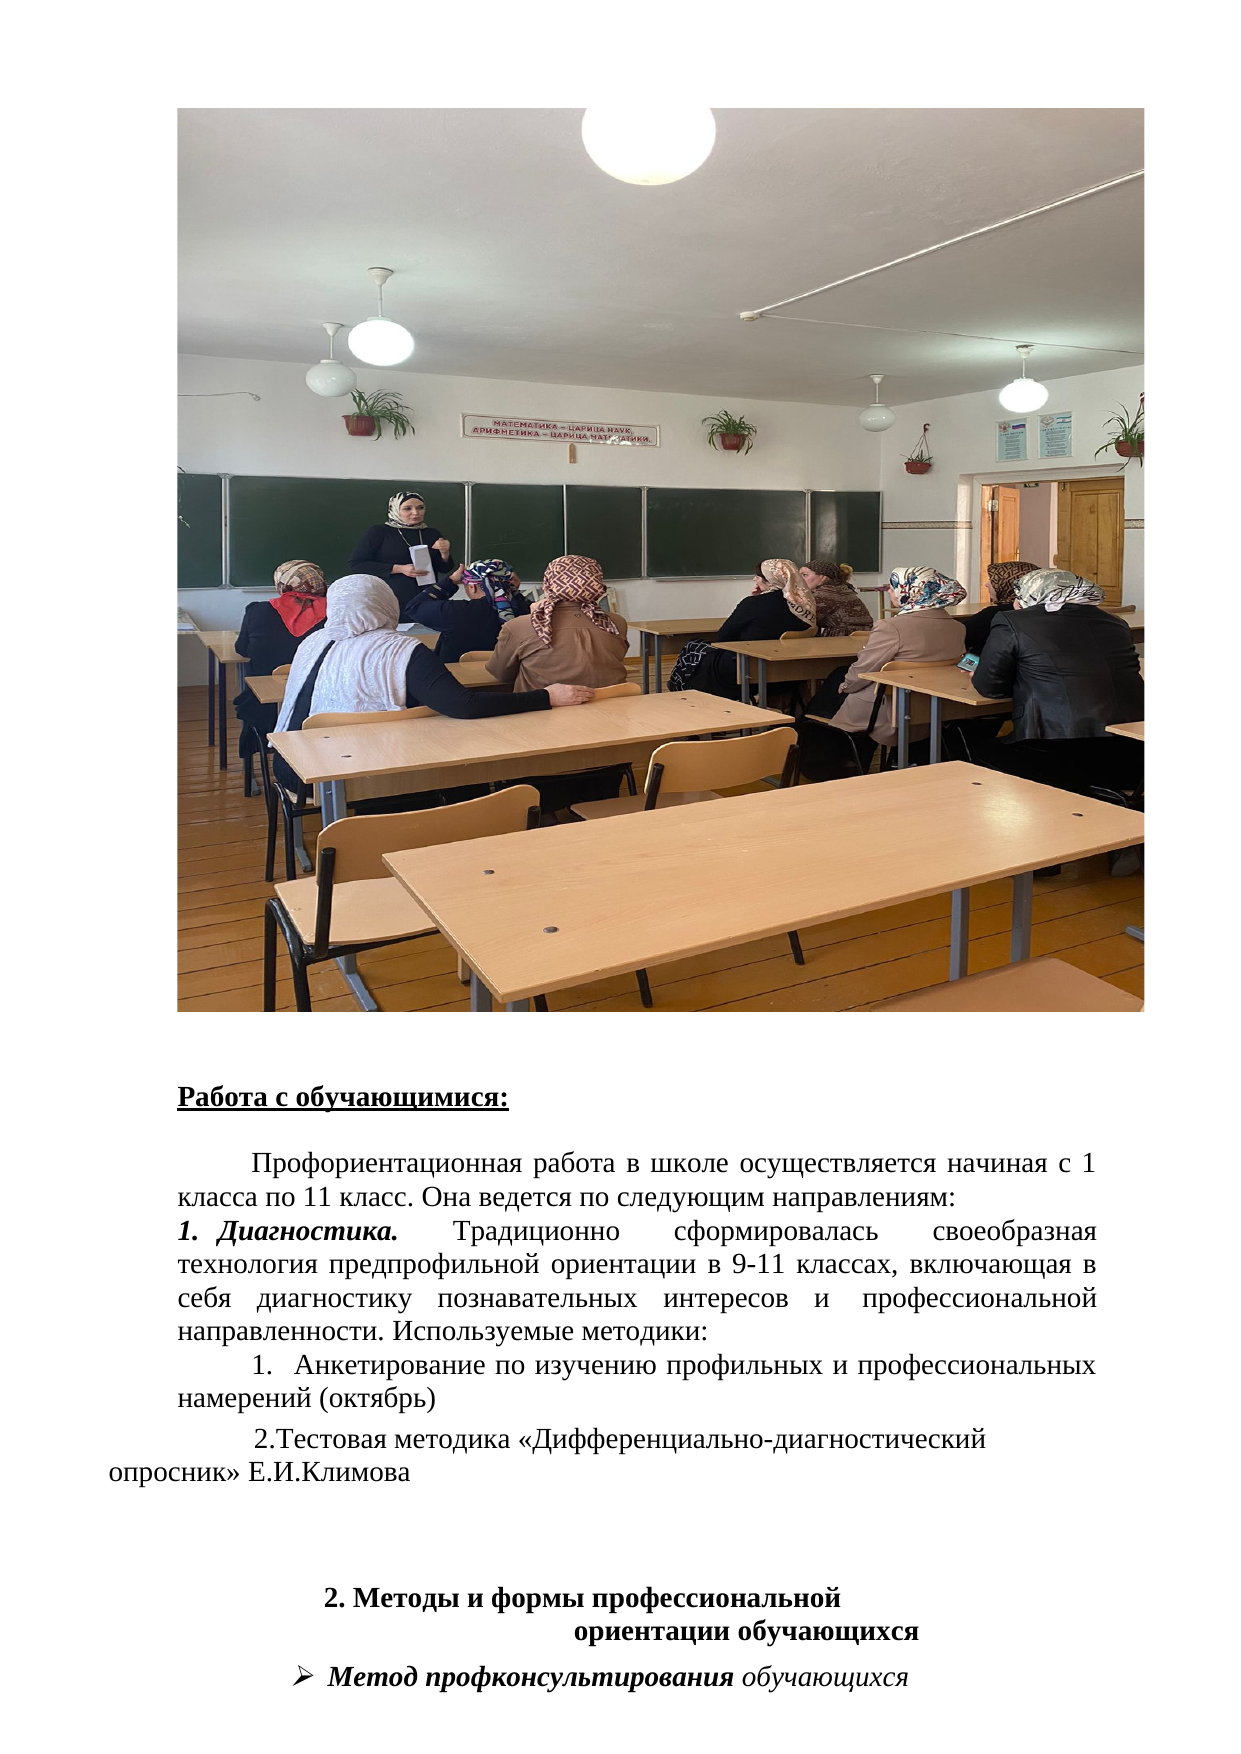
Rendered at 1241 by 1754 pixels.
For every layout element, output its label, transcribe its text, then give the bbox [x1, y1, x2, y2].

text 2.Тестовая методика «Дифференциально-диагностический опросник» Е.И.Климова [108, 1421, 1096, 1488]
list Анкетирование по изучению профильных и профессиональных намерений (октябрь) [177, 1347, 1096, 1414]
subtitle Работа с обучающимися: [177, 1079, 1151, 1112]
picture [177, 108, 1145, 1012]
list Диагностика. Традиционно сформировалась своеобразная технология предпрофильной ориентации в 9-11 классах, включающая в себя диагностику познавательных интересов и профессиональной направленности. Используемые методики: [177, 1213, 1097, 1347]
subtitle 2. Методы и формы профессиональной ориентации обучающихся [323, 1580, 951, 1647]
text Профориентационная работа в школе осуществляется начиная с 1 класса по 11 класс. Она ведется по следующим направлениям: [177, 1146, 1096, 1213]
list Метод профконсультирования обучающихся [290, 1659, 1151, 1693]
